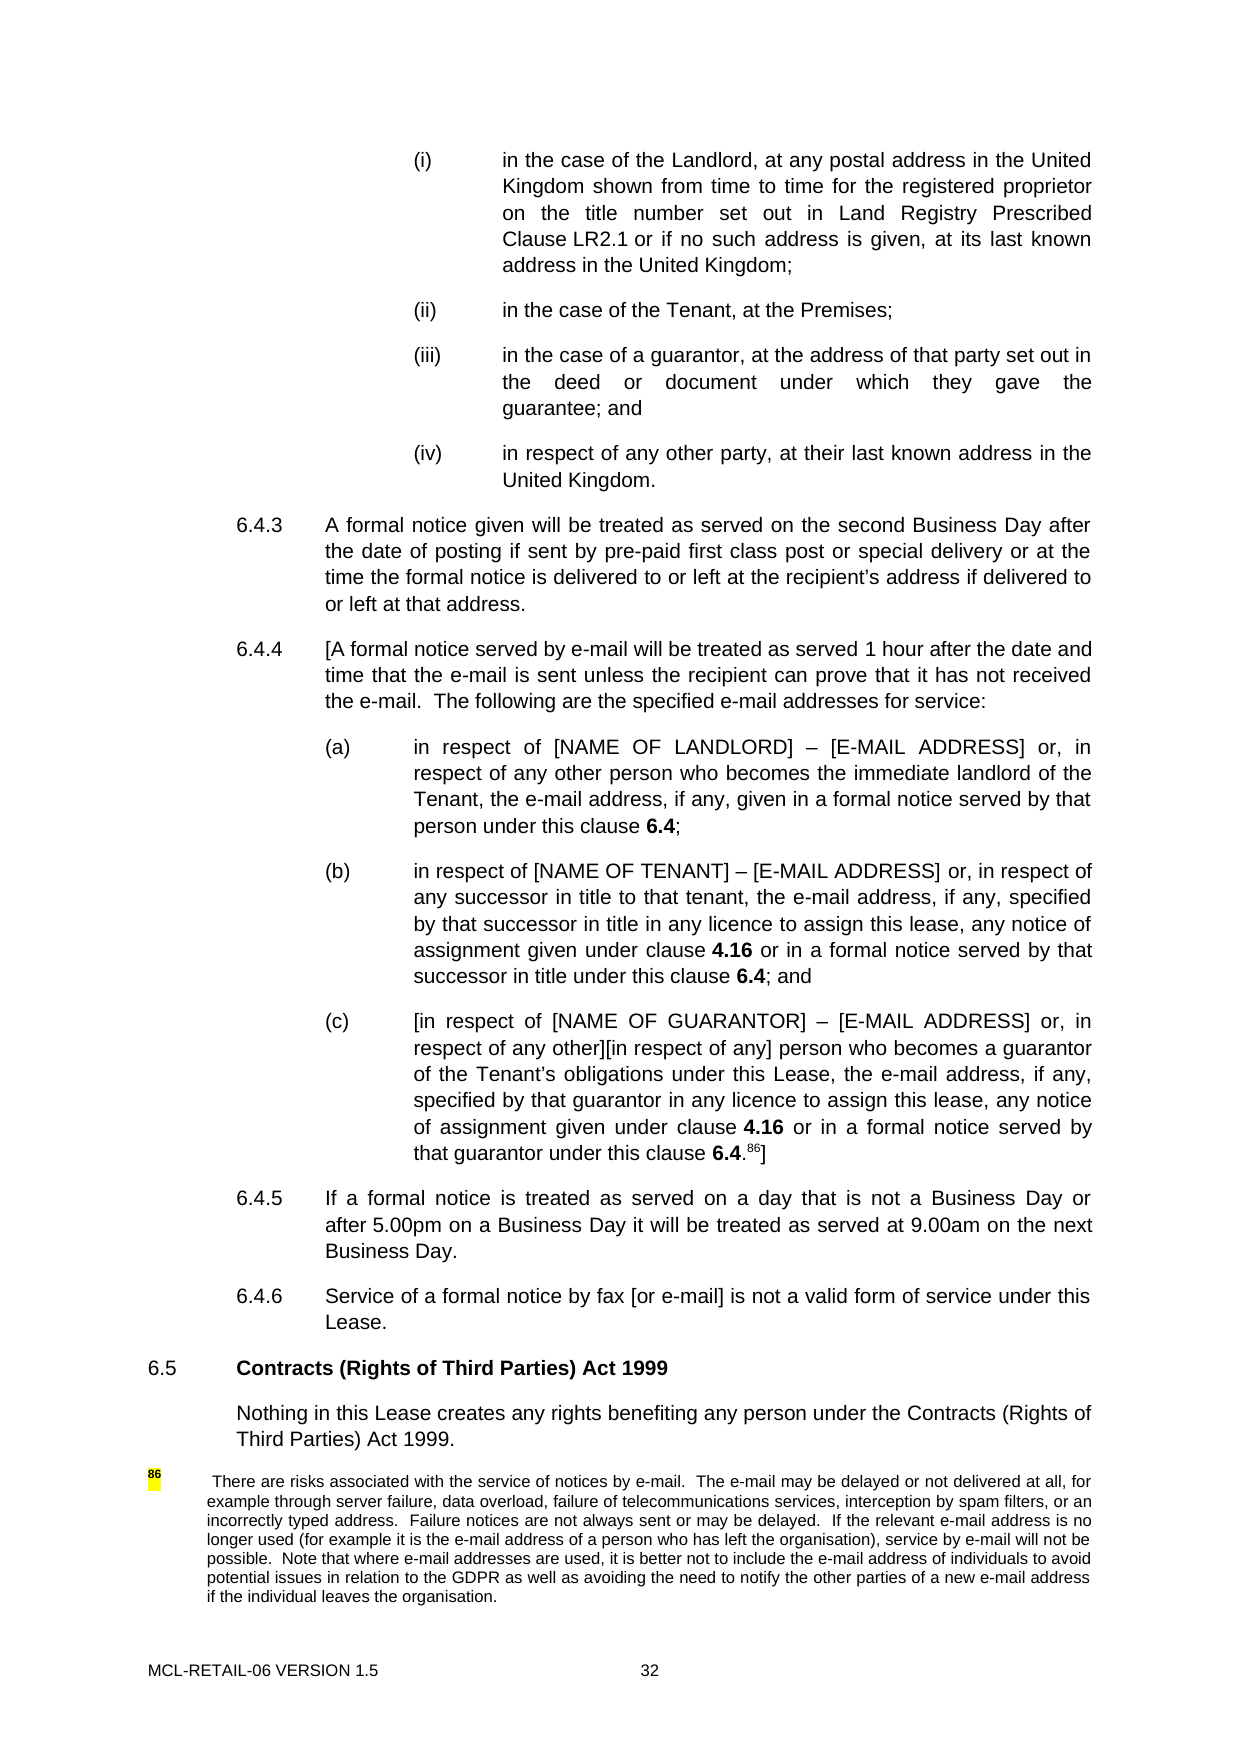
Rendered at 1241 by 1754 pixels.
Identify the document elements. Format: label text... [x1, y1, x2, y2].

subtitle [in respect of [NAME OF GUARANTOR] – [E-MAIL ADDRESS] or, in respect of any other][in respect of any] person who becomes a guarantor of the Tenant’s obligations under this Lease, the e-mail address, if any, specified by that guarantor in any licence to assign this lease, any notice of assignment given under clause 4.16 or in a formal notice served by that guarantor under this clause 6.4.] [325, 1009, 1093, 1165]
subtitle Service of a formal notice by fax [or e-mail] is not a valid form of service under this Lease. [236, 1284, 1093, 1334]
text Nothing in this Lease creates any rights benefiting any person under the Contracts (Rights of Third Parties) Act 1999. [236, 1400, 1093, 1451]
subtitle A formal notice given will be treated as served on the second Business Day after the date of posting if sent by pre-paid first class post or special delivery or at the time the formal notice is delivered to or left at the recipient’s address if delivered to or left at that address. [236, 512, 1093, 616]
subtitle in the case of the Tenant, at the Premises; [413, 298, 1093, 322]
subtitle in respect of [NAME OF LANDLORD] – [E-MAIL ADDRESS] or, in respect of any other person who becomes the immediate landlord of the Tenant, the e-mail address, if any, given in a formal notice served by that person under this clause 6.4; [325, 734, 1093, 837]
subtitle [A formal notice served by e-mail will be treated as served 1 hour after the date and time that the e-mail is sent unless the recipient can prove that it has not received the e-mail. The following are the specified e-mail addresses for service: [236, 637, 1093, 713]
subtitle in respect of [NAME OF TENANT] – [E-MAIL ADDRESS] or, in respect of any successor in title to that tenant, the e-mail address, if any, specified by that successor in title in any licence to assign this lease, any notice of assignment given under clause 4.16 or in a formal notice served by that successor in title under this clause 6.4; and [325, 859, 1093, 988]
subtitle in the case of a guarantor, at the address of that party set out in the deed or document under which they gave the guarantee; and [413, 343, 1093, 420]
subtitle If a formal notice is treated as served on a day that is not a Business Day or after 5.00pm on a Business Day it will be treated as served at 9.00am on the next Business Day. [236, 1186, 1093, 1263]
subtitle in the case of the Landlord, at any postal address in the United Kingdom shown from time to time for the registered proprietor on the title number set out in Land Registry Prescribed Clause LR2.1 or if no such address is given, at its last known address in the United Kingdom; [413, 148, 1093, 277]
subtitle in respect of any other party, at their last known address in the United Kingdom. [413, 441, 1093, 491]
subtitle Contracts (Rights of Third Parties) Act 1999 [148, 1355, 1093, 1379]
